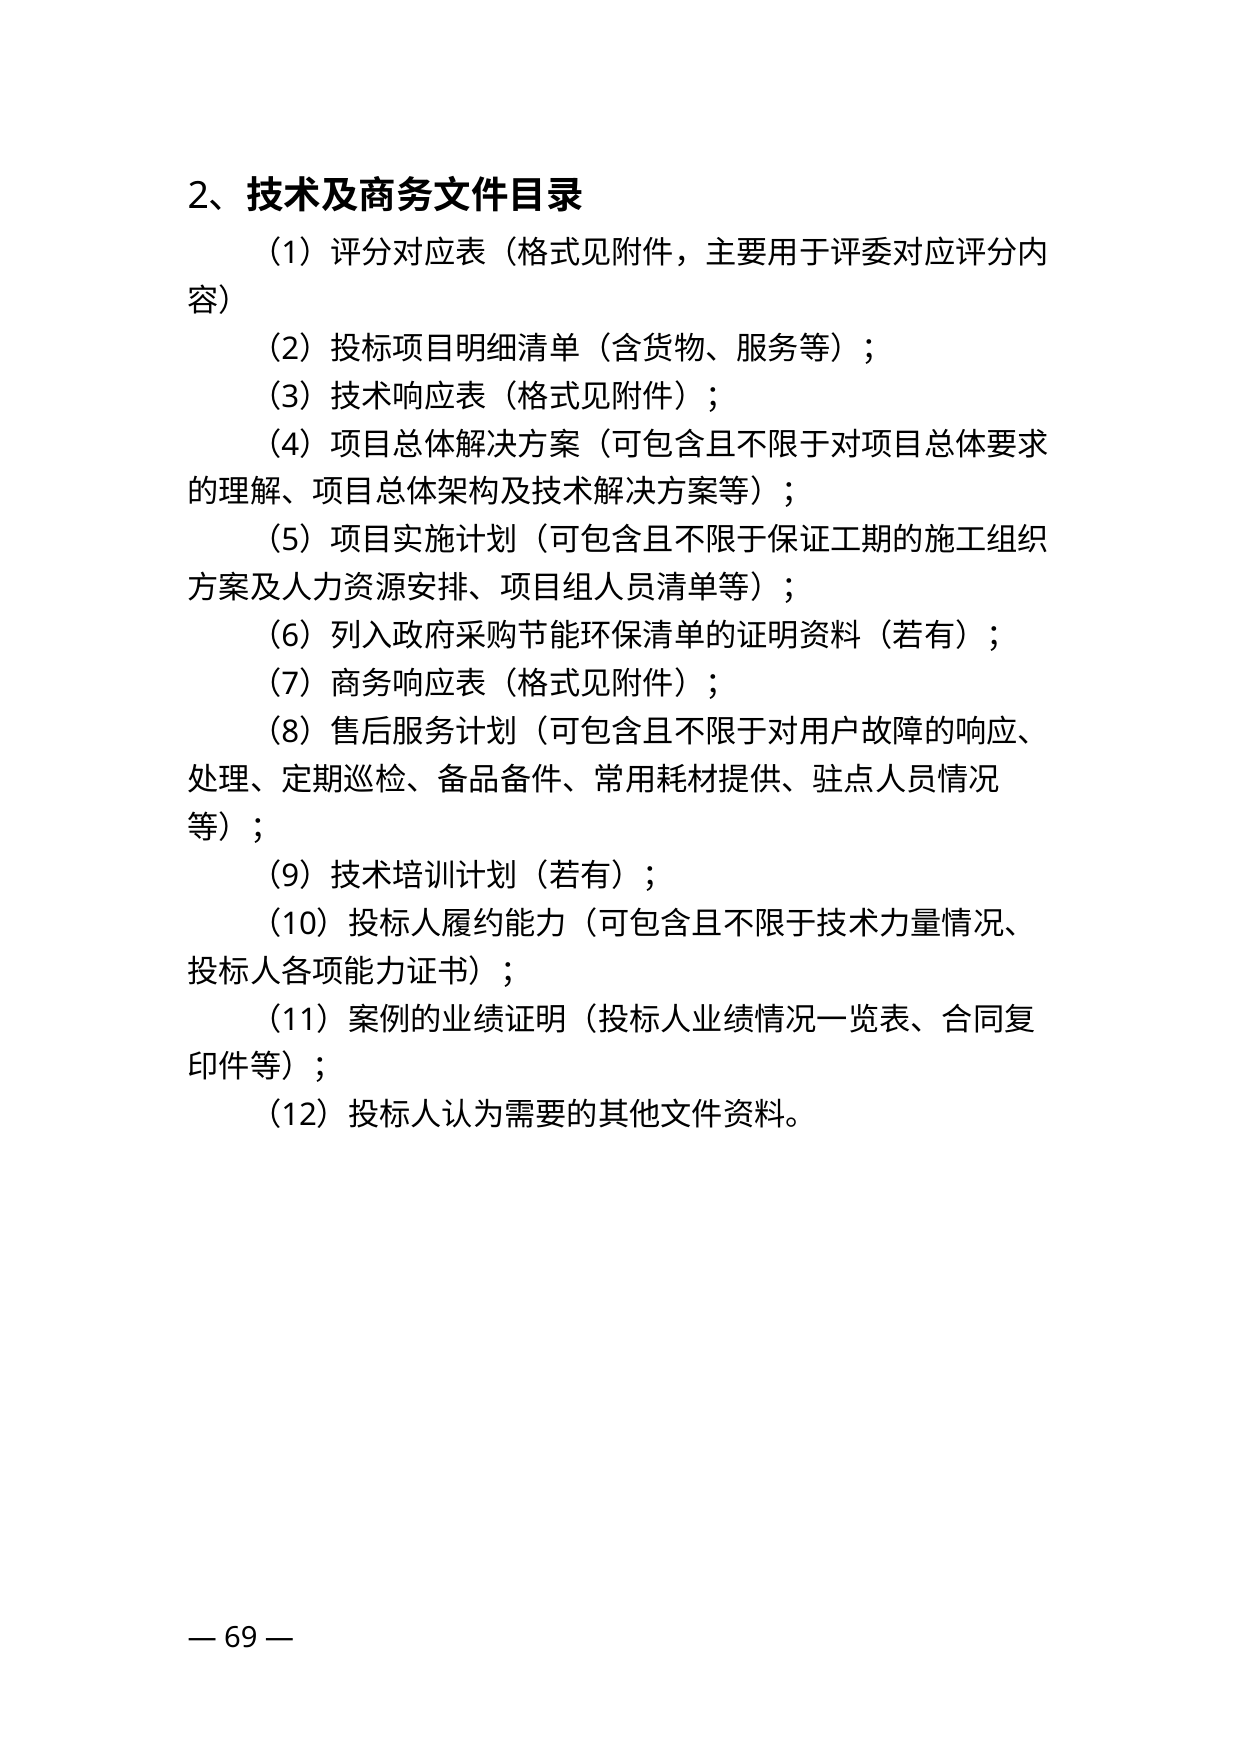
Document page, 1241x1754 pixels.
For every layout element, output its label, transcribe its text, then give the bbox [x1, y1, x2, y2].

text （5）项目实施计划（可包含且不限于保证工期的施工组织方案及人力资源安排、项目组人员清单等）； [187, 512, 1053, 608]
text （8）售后服务计划（可包含且不限于对用户故障的响应、处理、定期巡检、备品备件、常用耗材提供、驻点人员情况等）； [187, 704, 1053, 848]
text （9）技术培训计划（若有）； [187, 848, 1053, 896]
text （2）投标项目明细清单（含货物、服务等）； [187, 321, 1053, 369]
text （10）投标人履约能力（可包含且不限于技术力量情况、投标人各项能力证书）； [187, 896, 1053, 992]
text （6）列入政府采购节能环保清单的证明资料（若有）； [187, 608, 1053, 656]
text （1）评分对应表（格式见附件，主要用于评委对应评分内容） [187, 225, 1053, 321]
text （7）商务响应表（格式见附件）； [187, 656, 1053, 704]
text 2、技术及商务文件目录 [187, 165, 1053, 220]
text （3）技术响应表（格式见附件）； [187, 369, 1053, 417]
text （11）案例的业绩证明（投标人业绩情况一览表、合同复印件等）； [187, 992, 1053, 1087]
text （4）项目总体解决方案（可包含且不限于对项目总体要求的理解、项目总体架构及技术解决方案等）； [187, 417, 1053, 512]
text （12）投标人认为需要的其他文件资料。 [187, 1087, 1053, 1135]
